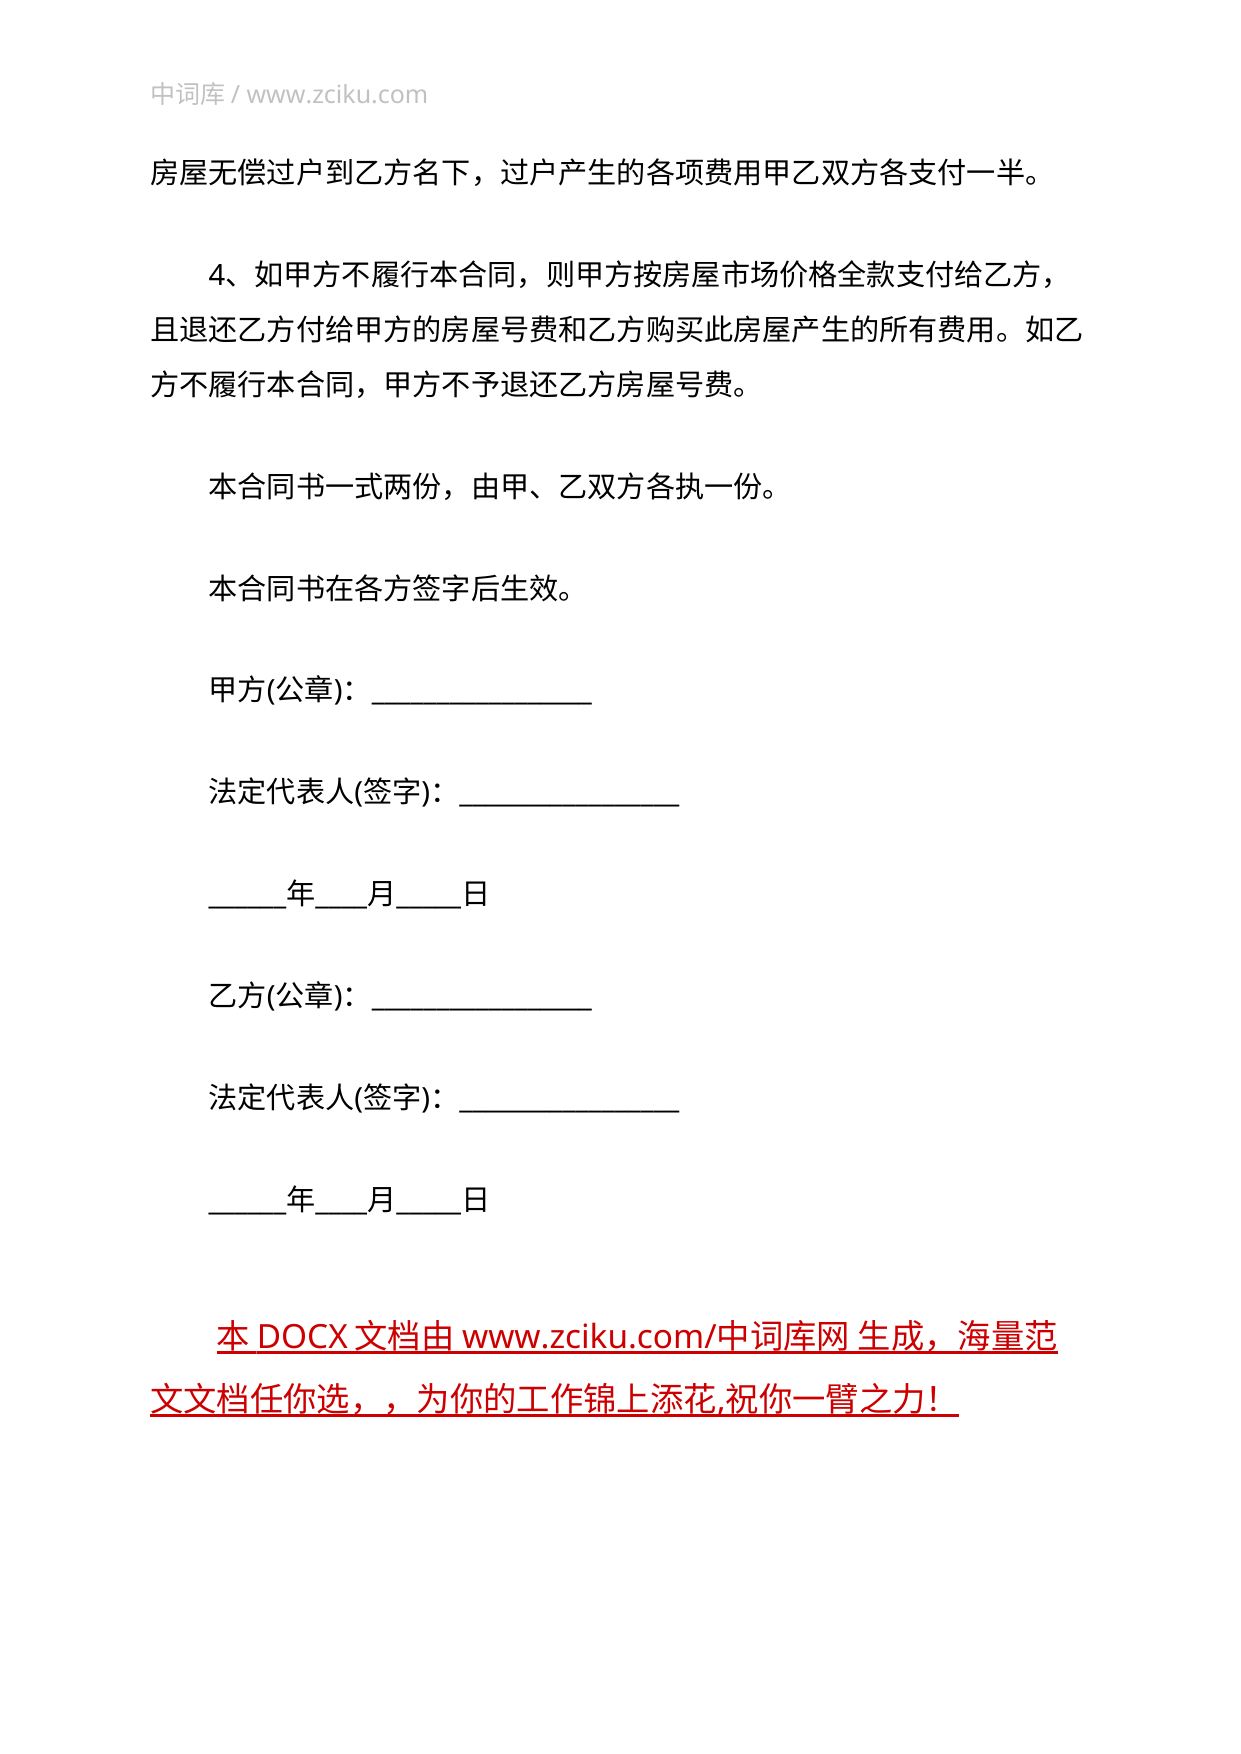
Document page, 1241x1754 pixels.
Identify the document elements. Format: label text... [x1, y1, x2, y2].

text 本合同书一式两份，由甲、乙双方各执一份。 [150, 463, 1090, 506]
text ______年____月_____日 [150, 1177, 1090, 1219]
text ______年____月_____日 [150, 871, 1090, 913]
text 本合同书在各方签字后生效。 [150, 565, 1090, 607]
text 乙方(公章)：_________________ [150, 973, 1090, 1015]
text 法定代表人(签字)：_________________ [150, 1075, 1090, 1117]
text 4、如甲方不履行本合同，则甲方按房屋市场价格全款支付给乙方，且退还乙方付给甲方的房屋号费和乙方购买此房屋产生的所有费用。如乙方不履行本合同，甲方不予退还乙方房屋号费。 [150, 252, 1090, 404]
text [150, 150, 1090, 192]
text 甲方(公章)：_________________ [150, 667, 1090, 709]
text 法定代表人(签字)：_________________ [150, 769, 1090, 811]
text 本DOCX文档由 www.zciku.com/中词库网 生成，海量范文文档任你选，，为你的工作锦上添花,祝你一臂之力！ [150, 1310, 1090, 1421]
